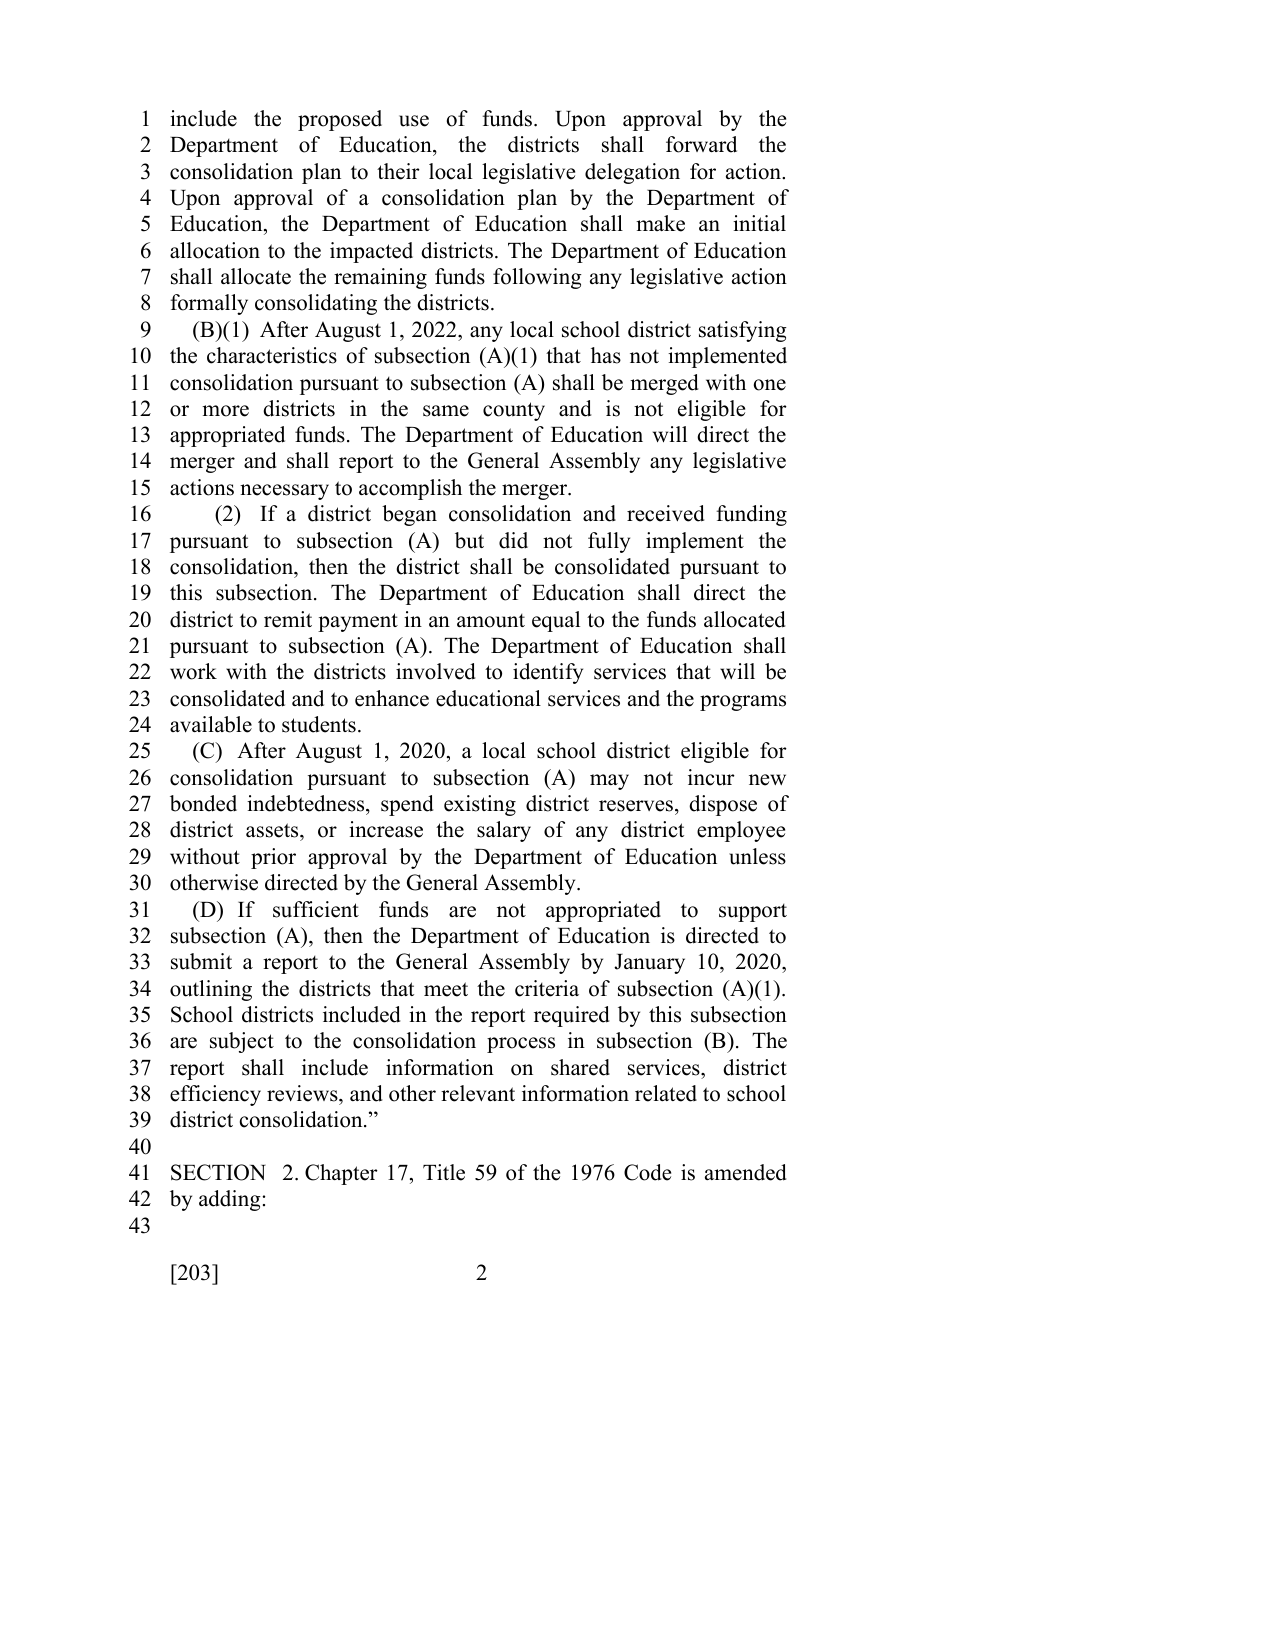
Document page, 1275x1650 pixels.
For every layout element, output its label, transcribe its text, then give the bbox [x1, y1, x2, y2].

text SECTION 2. Chapter 17, Title 59 of the 1976 Code is amended by adding: [169, 1159, 787, 1212]
text (2) If a district began consolidation and received funding pursuant to subsection (A) but did not fully implement the consolidation, then the district shall be consolidated pursuant to this subsection. The Department of Education shall direct the district to remit payment in an amount equal to the funds allocated pursuant to subsection (A). The Department of Education shall work with the districts involved to identify services that will be consolidated and to enhance educational services and the programs available to students. [169, 500, 787, 737]
text (B)(1) After August 1, 2022, any local school district satisfying the characteristics of subsection (A)(1) that has not implemented consolidation pursuant to subsection (A) shall be merged with one or more districts in the same county and is not eligible for appropriated funds. The Department of Education will direct the merger and shall report to the General Assembly any legislative actions necessary to accomplish the merger. [169, 316, 787, 500]
text (D) If sufficient funds are not appropriated to support subsection (A), then the Department of Education is directed to submit a report to the General Assembly by January 10, 2020, outlining the districts that meet the criteria of subsection (A)(1). School districts included in the report required by this subsection are subject to the consolidation process in subsection (B). The report shall include information on shared services, district efficiency reviews, and other relevant information related to school district consolidation.” [169, 896, 787, 1133]
text (C) After August 1, 2020, a local school district eligible for consolidation pursuant to subsection (A) may not incur new bonded indebtedness, spend existing district reserves, dispose of district assets, or increase the salary of any district employee without prior approval by the Department of Education unless otherwise directed by the General Assembly. [169, 737, 787, 896]
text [169, 105, 787, 316]
